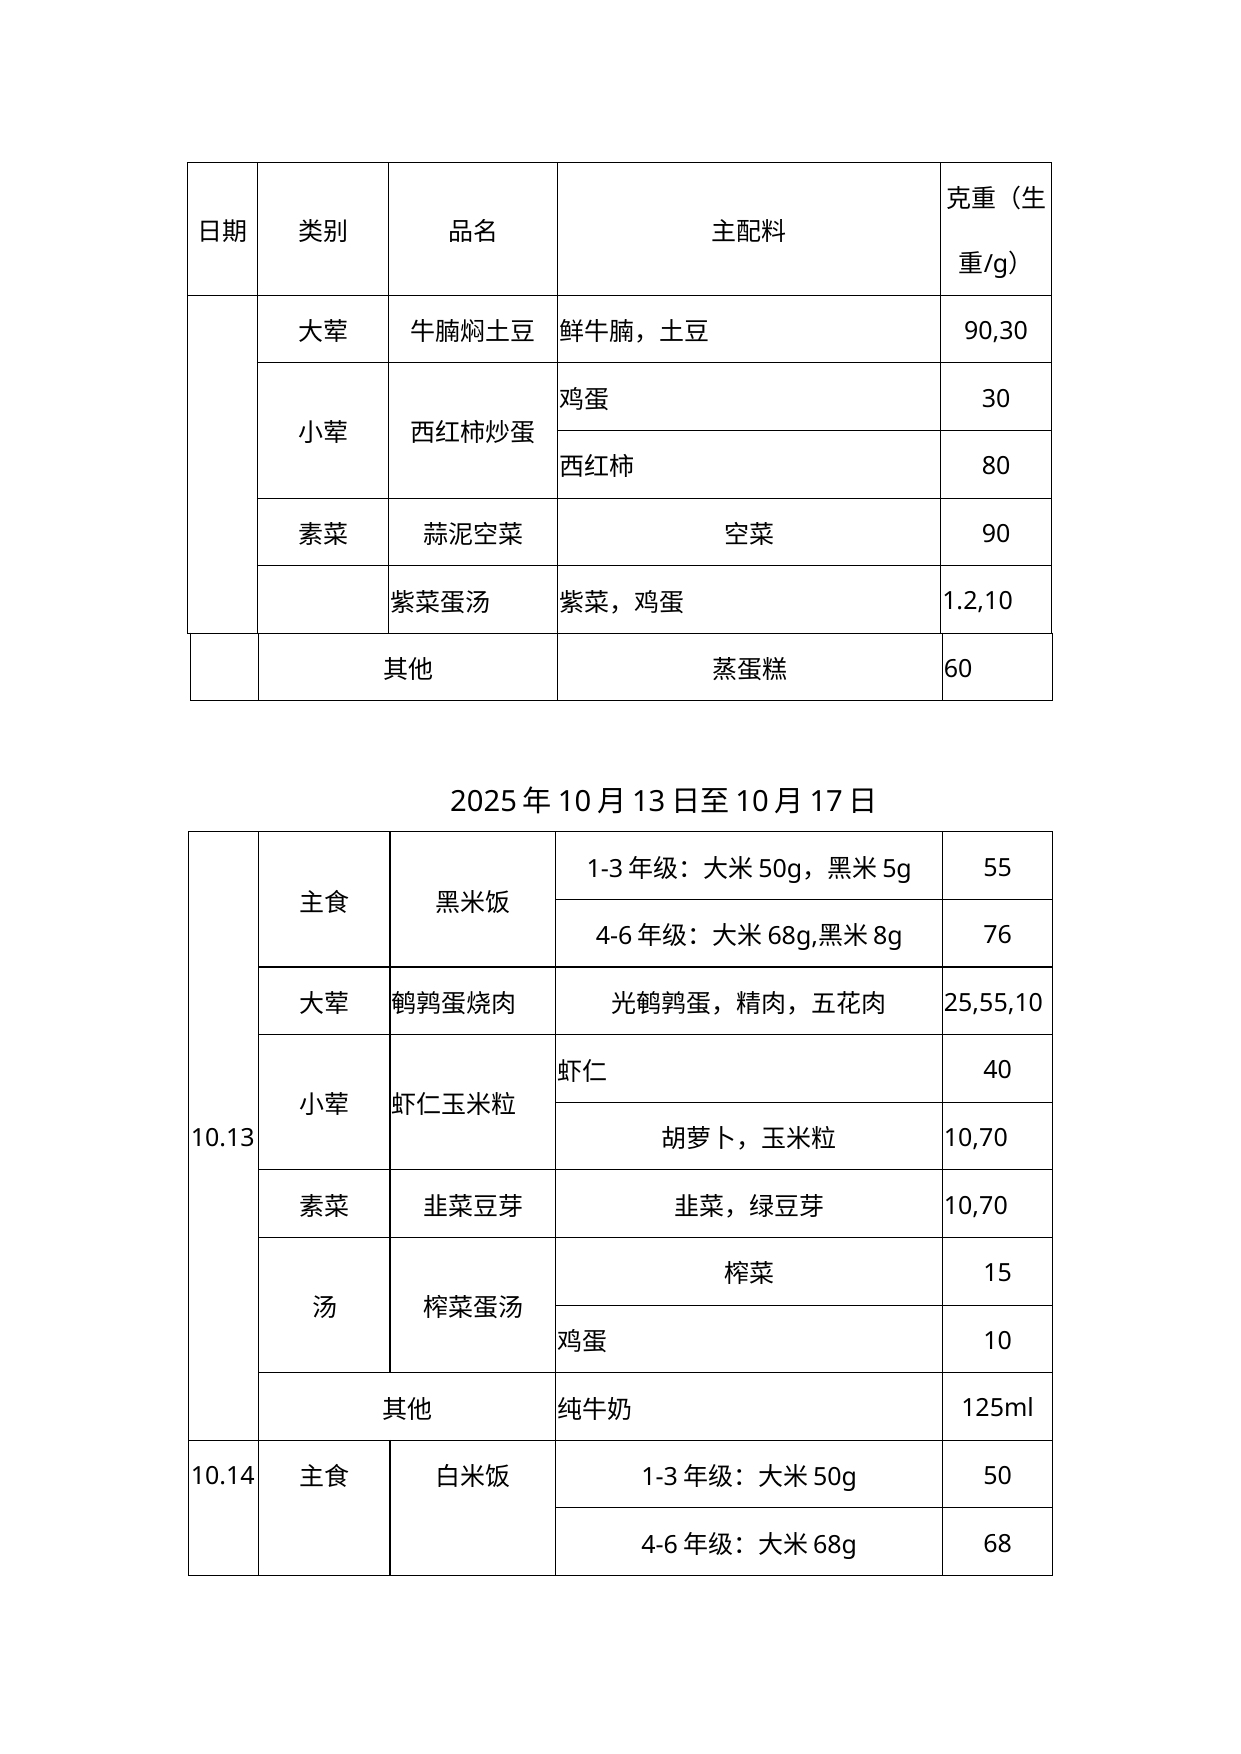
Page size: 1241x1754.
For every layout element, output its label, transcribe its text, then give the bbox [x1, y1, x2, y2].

table_cell 鹌鹑蛋烧肉 [391, 968, 555, 1034]
table_cell 虾仁 [556, 1035, 942, 1102]
table_cell 30 [941, 363, 1051, 430]
table_cell 25,55,10 [943, 968, 1052, 1034]
table_cell 韭菜，绿豆芽 [556, 1170, 942, 1237]
table_cell 韭菜豆芽 [391, 1170, 555, 1237]
table_cell 紫菜蛋汤 [389, 566, 557, 633]
table_cell 空菜 [558, 499, 940, 565]
table_cell 榨菜 [556, 1238, 942, 1304]
table_cell 125ml [943, 1373, 1052, 1440]
table_cell 蒸蛋糕 [558, 634, 942, 700]
table_cell 虾仁玉米粒 [391, 1035, 555, 1169]
table_cell 西红柿炒蛋 [389, 363, 557, 497]
table_cell 胡萝卜，玉米粒 [556, 1103, 942, 1169]
table_cell 小荤 [258, 363, 388, 497]
table_cell 10,70 [943, 1170, 1052, 1237]
table_cell 西红柿 [558, 431, 940, 497]
table_cell 50 [943, 1441, 1052, 1507]
table_cell 光鹌鹑蛋，精肉，五花肉 [556, 968, 942, 1034]
table_cell 15 [943, 1238, 1052, 1304]
table_cell 主食 [259, 1441, 389, 1575]
table_cell 大荤 [259, 968, 389, 1034]
table_cell 素菜 [259, 1170, 389, 1237]
table_cell 60 [943, 634, 1052, 700]
table_header 1-3年级：大米50g，黑米5g [556, 832, 942, 899]
table_cell 素菜 [258, 499, 388, 565]
table_cell 10,70 [943, 1103, 1052, 1169]
table_header 主配料 [558, 163, 940, 294]
table_cell 1.2,10 [941, 566, 1051, 633]
table_cell 白米饭 [391, 1441, 555, 1575]
table_cell 其他 [259, 1373, 555, 1440]
table_cell [258, 566, 388, 633]
table_cell 纯牛奶 [556, 1373, 942, 1440]
table_cell 鸡蛋 [558, 363, 940, 430]
table_cell 榨菜蛋汤 [391, 1238, 555, 1372]
table_header 品名 [389, 163, 557, 294]
table_cell 牛腩焖土豆 [389, 296, 557, 362]
table_cell 76 [943, 900, 1052, 966]
table_cell 其他 [259, 634, 557, 700]
table_cell 蒜泥空菜 [389, 499, 557, 565]
table_cell 鸡蛋 [556, 1306, 942, 1372]
table_header 黑米饭 [391, 832, 555, 966]
table_cell 紫菜，鸡蛋 [558, 566, 940, 633]
table_header 10.13 [189, 832, 258, 1440]
table_cell 68 [943, 1508, 1052, 1575]
table_cell 40 [943, 1035, 1052, 1102]
text 2025年10月13日至10月17日 [187, 766, 1053, 831]
table_cell 10 [943, 1306, 1052, 1372]
table_cell 大荤 [258, 296, 388, 362]
table_cell 90 [941, 499, 1051, 565]
table_cell 4-6年级：大米68g,黑米8g [556, 900, 942, 966]
table_header 主食 [259, 832, 389, 966]
table_cell 鲜牛腩，土豆 [558, 296, 940, 362]
table_header 55 [943, 832, 1052, 899]
table_cell 10.14 [189, 1441, 258, 1575]
table_cell 小荤 [259, 1035, 389, 1169]
table_header 日期 [188, 163, 257, 294]
table_cell [191, 634, 258, 700]
table_header 克重（生重/g） [941, 163, 1051, 294]
table_cell 80 [941, 431, 1051, 497]
table_cell 1-3年级：大米50g [556, 1441, 942, 1507]
table_cell 4-6年级：大米68g [556, 1508, 942, 1575]
table_cell 90,30 [941, 296, 1051, 362]
table_header 类别 [258, 163, 388, 294]
table_cell 汤 [259, 1238, 389, 1372]
